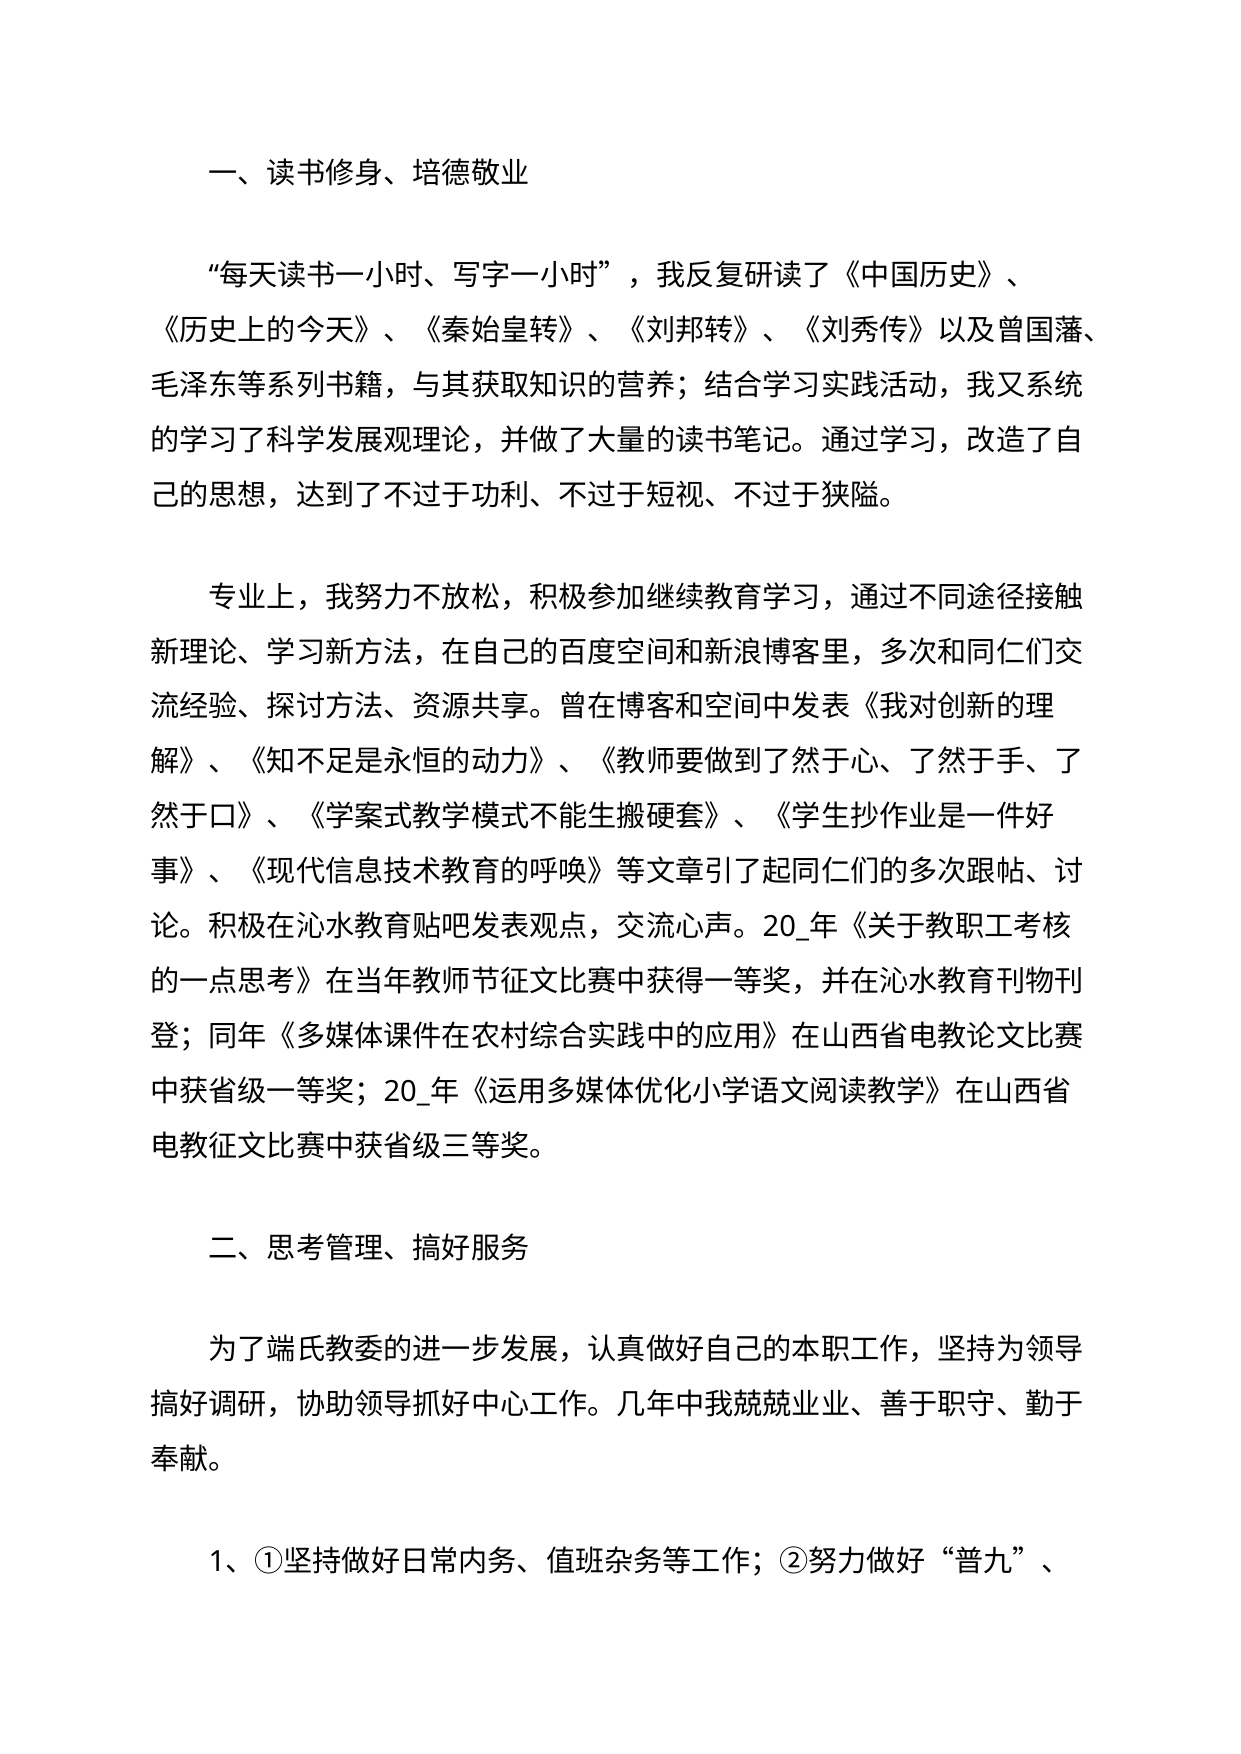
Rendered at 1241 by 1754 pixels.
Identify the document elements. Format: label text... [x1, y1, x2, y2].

text 一、读书修身、培德敬业 [150, 150, 1090, 192]
text 二、思考管理、搞好服务 [150, 1224, 1090, 1266]
text “每天读书一小时、写字一小时”，我反复研读了《中国历史》、《历史上的今天》、《秦始皇转》、《刘邦转》、《刘秀传》以及曾国藩、毛泽东等系列书籍，与其获取知识的营养；结合学习实践活动，我又系统的学习了科学发展观理论，并做了大量的读书笔记。通过学习，改造了自己的思想，达到了不过于功利、不过于短视、不过于狭隘。 [150, 252, 1090, 514]
text 为了端氏教委的进一步发展，认真做好自己的本职工作，坚持为领导搞好调研，协助领导抓好中心工作。几年中我兢兢业业、善于职守、勤于奉献。 [150, 1326, 1090, 1478]
text 专业上，我努力不放松，积极参加继续教育学习，通过不同途径接触新理论、学习新方法，在自己的百度空间和新浪博客里，多次和同仁们交流经验、探讨方法、资源共享。曾在博客和空间中发表《我对创新的理解》、《知不足是永恒的动力》、《教师要做到了然于心、了然于手、了然于口》、《学案式教学模式不能生搬硬套》、《学生抄作业是一件好事》、《现代信息技术教育的呼唤》等文章引了起同仁们的多次跟帖、讨论。积极在沁水教育贴吧发表观点，交流心声。20_年《关于教职工考核的一点思考》在当年教师节征文比赛中获得一等奖，并在沁水教育刊物刊登；同年《多媒体课件在农村综合实践中的应用》在山西省电教论文比赛中获省级一等奖；20_年《运用多媒体优化小学语文阅读教学》在山西省电教征文比赛中获省级三等奖。 [150, 573, 1090, 1165]
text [150, 1537, 1090, 1580]
